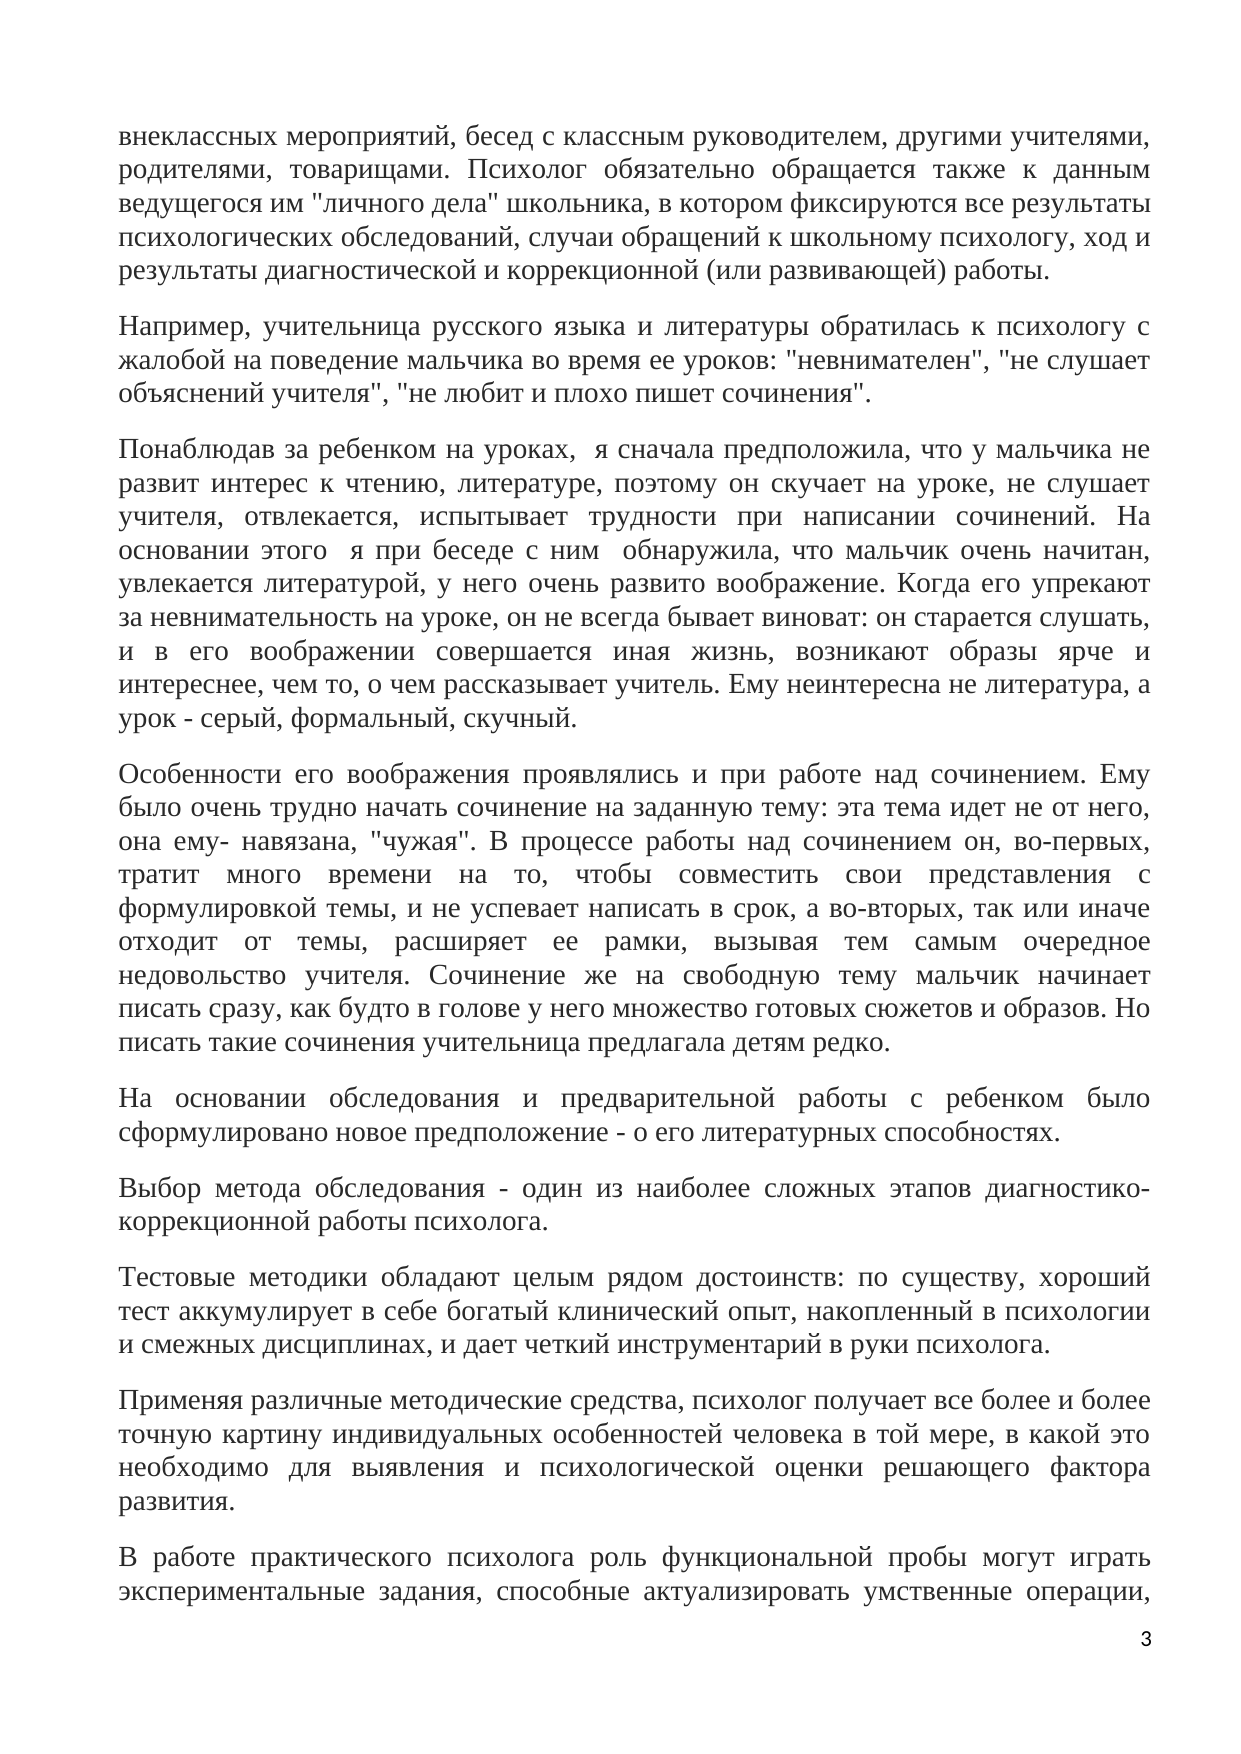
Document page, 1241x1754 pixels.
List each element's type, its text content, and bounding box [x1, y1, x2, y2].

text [118, 118, 1152, 286]
text Выбор метода обследования - один из наиболее сложных этапов диагностико-коррекционной работы психолога. [118, 1170, 1152, 1237]
text Особенности его воображения проявлялись и при работе над сочинением. Ему было очень трудно начать сочинение на заданную тему: эта тема идет не от него, она ему- навязана, "чужая". В процессе работы над сочинением он, во-первых, тратит много времени на то, чтобы совместить свои представления с формулировкой темы, и не успевает написать в срок, а во-вторых, так или иначе отходит от темы, расширяет ее рамки, вызывая тем самым очередное недовольство учителя. Сочинение же на свободную тему мальчик начинает писать сразу, как будто в голове у него множество готовых сюжетов и образов. Но писать такие сочинения учительница предлагала детям редко. [118, 756, 1152, 1058]
text Понаблюдав за ребенком на уроках, я сначала предположила, что у мальчика не развит интерес к чтению, литературе, поэтому он скучает на уроке, не слушает учителя, отвлекается, испытывает трудности при написании сочинений. На основании этого я при беседе с ним обнаружила, что мальчик очень начитан, увлекается литературой, у него очень развито воображение. Когда его упрекают за невнимательность на уроке, он не всегда бывает виноват: он старается слушать, и в его воображении совершается иная жизнь, возникают образы ярче и интереснее, чем то, о чем рассказывает учитель. Ему неинтересна не литература, а урок - серый, формальный, скучный. [118, 431, 1152, 733]
text Применяя различные методические средства, психолог получает все более и более точную картину индивидуальных особенностей человека в той мере, в какой это необходимо для выявления и психологической оценки решающего фактора развития. [118, 1382, 1152, 1517]
text Например, учительница русского языка и литературы обратилась к психологу с жалобой на поведение мальчика во время ее уроков: "невнимателен", "не слушает объяснений учителя", "не любит и плохо пишет сочинения". [118, 308, 1152, 409]
text Тестовые методики обладают целым рядом достоинств: по существу, хороший тест аккумулирует в себе богатый клинический опыт, накопленный в психологии и смежных дисциплинах, и дает четкий инструментарий в руки психолога. [118, 1259, 1152, 1360]
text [118, 1539, 1152, 1606]
text На основании обследования и предварительной работы с ребенком было сформулировано новое предположение - о его литературных способностях. [118, 1080, 1152, 1147]
